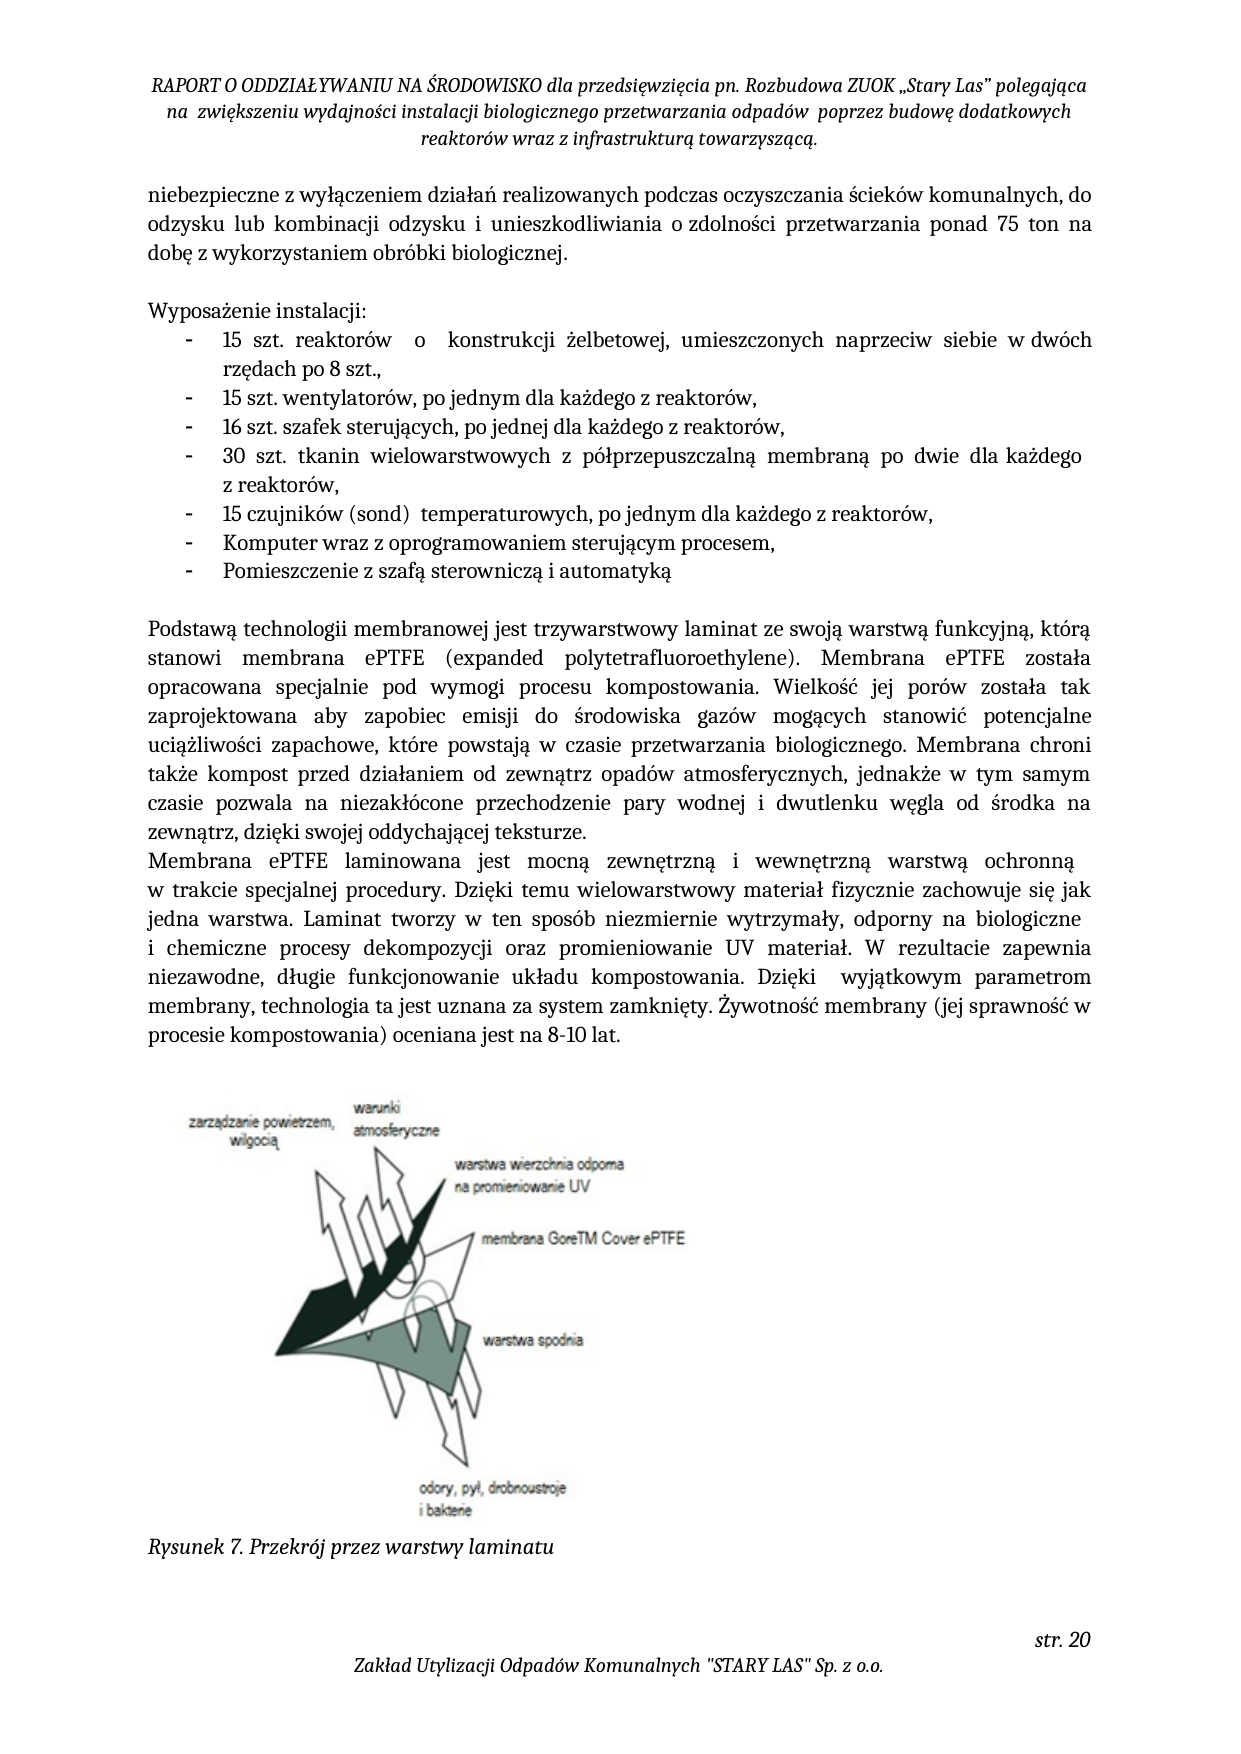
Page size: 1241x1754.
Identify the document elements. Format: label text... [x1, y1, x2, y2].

list Komputer wraz z oprogramowaniem sterującym procesem, [185, 529, 1092, 556]
text Wyposażenie instalacji: [148, 298, 1092, 324]
list 15 czujników (sond) temperaturowych, po jednym dla każdego z reaktorów, [185, 500, 1092, 527]
picture [147, 1079, 710, 1532]
list Pomieszczenie z szafą sterowniczą i automatyką [185, 558, 1092, 585]
list 30 szt. tkanin wielowarstwowych z półprzepuszczalną membraną po dwie dla każdego z reaktorów, [185, 442, 1092, 498]
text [148, 182, 1092, 266]
text Rysunek 7. Przekrój przez warstwy laminatu [148, 1534, 1092, 1560]
text Membrana ePTFE laminowana jest mocną zewnętrzną i wewnętrzną warstwą ochronną w trakcie specjalnej procedury. Dzięki temu wielowarstwowy materiał fizycznie zachowuje się jak jedna warstwa. Laminat tworzy w ten sposób niezmiernie wytrzymały, odporny na biologiczne i chemiczne procesy dekompozycji oraz promieniowanie UV materiał. W rezultacie zapewnia niezawodne, długie funkcjonowanie układu kompostowania. Dzięki wyjątkowym parametrom membrany, technologia ta jest uznana za system zamknięty. Żywotność membrany (jej sprawność w procesie kompostowania) oceniana jest na 8-10 lat. [148, 848, 1092, 1048]
list 15 szt. reaktorów o konstrukcji żelbetowej, umieszczonych naprzeciw siebie w dwóch rzędach po 8 szt., [185, 327, 1092, 382]
list 15 szt. wentylatorów, po jednym dla każdego z reaktorów, [185, 384, 1092, 411]
list 16 szt. szafek sterujących, po jednej dla każdego z reaktorów, [185, 413, 1092, 440]
text Podstawą technologii membranowej jest trzywarstwowy laminat ze swoją warstwą funkcyjną, którą stanowi membrana ePTFE (expanded polytetrafluoroethylene). Membrana ePTFE została opracowana specjalnie pod wymogi procesu kompostowania. Wielkość jej porów została tak zaprojektowana aby zapobiec emisji do środowiska gazów mogących stanowić potencjalne uciążliwości zapachowe, które powstają w czasie przetwarzania biologicznego. Membrana chroni także kompost przed działaniem od zewnątrz opadów atmosferycznych, jednakże w tym samym czasie pozwala na niezakłócone przechodzenie pary wodnej i dwutlenku węgla od środka na zewnątrz, dzięki swojej oddychającej teksturze. [148, 616, 1092, 845]
